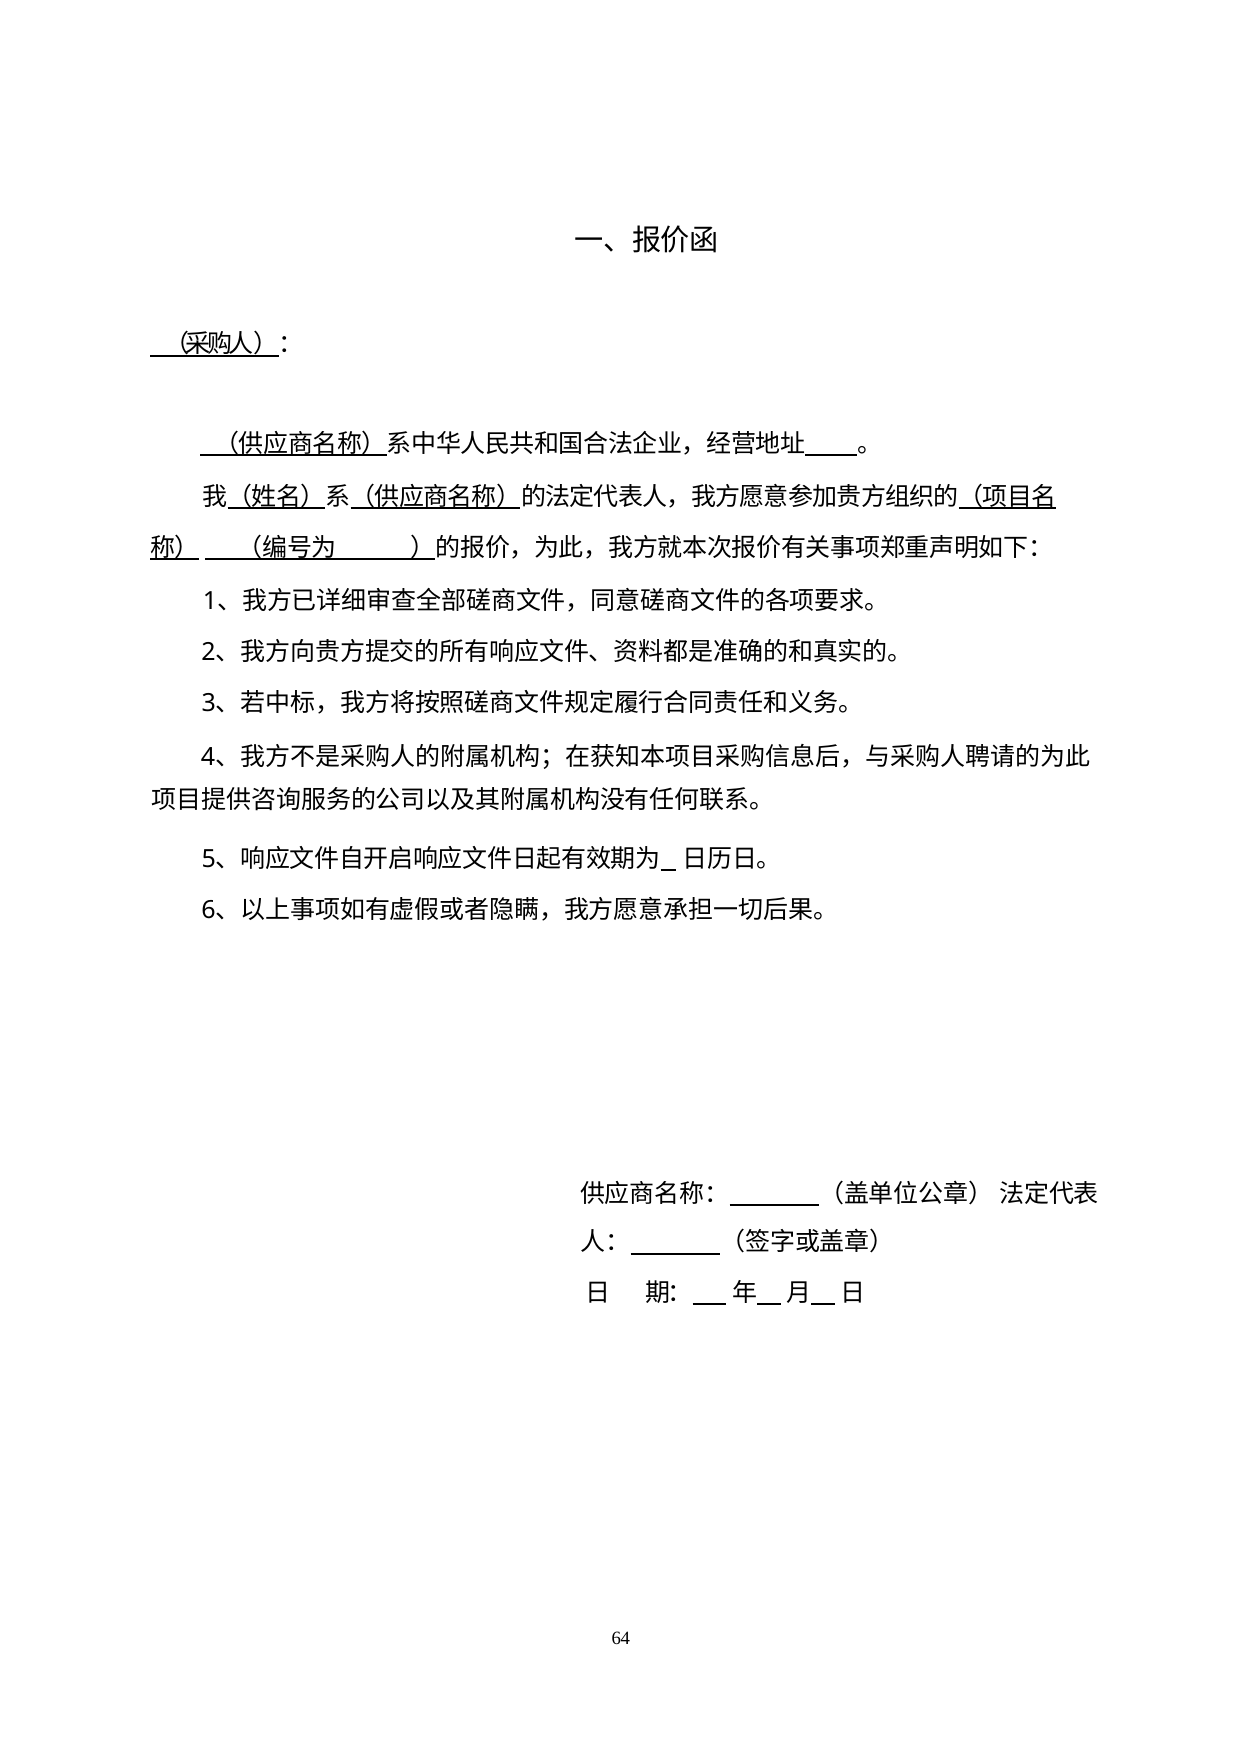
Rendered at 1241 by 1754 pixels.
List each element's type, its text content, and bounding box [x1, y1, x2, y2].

text 日 期： 年 月 日 [585, 1275, 1101, 1308]
text 4、我方不是采购人的附属机构；在获知本项目采购信息后，与采购人聘请的为此 项目提供咨询服务的公司以及其附属机构没有任何联系。 [152, 737, 1090, 816]
text （供应商名称）系中华人民共和国合法企业，经营地址 。 [200, 425, 1101, 459]
text 2、我方向贵方提交的所有响应文件、资料都是准确的和真实的。 [201, 634, 1101, 667]
text 3、若中标，我方将按照磋商文件规定履行合同责任和义务。 [201, 685, 1101, 718]
text 供应商名称： （盖单位公章） 法定代表人： （签字或盖章） [580, 1173, 1101, 1258]
text 一、报价函 [574, 220, 1101, 258]
text 6、以上事项如有虚假或者隐瞒，我方愿意承担一切后果。 [201, 892, 1101, 925]
text 我（姓名）系（供应商名称）的法定代表人，我方愿意参加贵方组织的（项目名称） （编号为 ）的报价，为此，我方就本次报价有关事项郑重声明如下： [150, 476, 1101, 564]
text 1、我方已详细审查全部磋商文件，同意磋商文件的各项要求。 [203, 583, 1101, 616]
text 5、响应文件自开启响应文件日起有效期为 日历日。 [201, 841, 1101, 874]
text （采购人）： [150, 326, 1101, 359]
